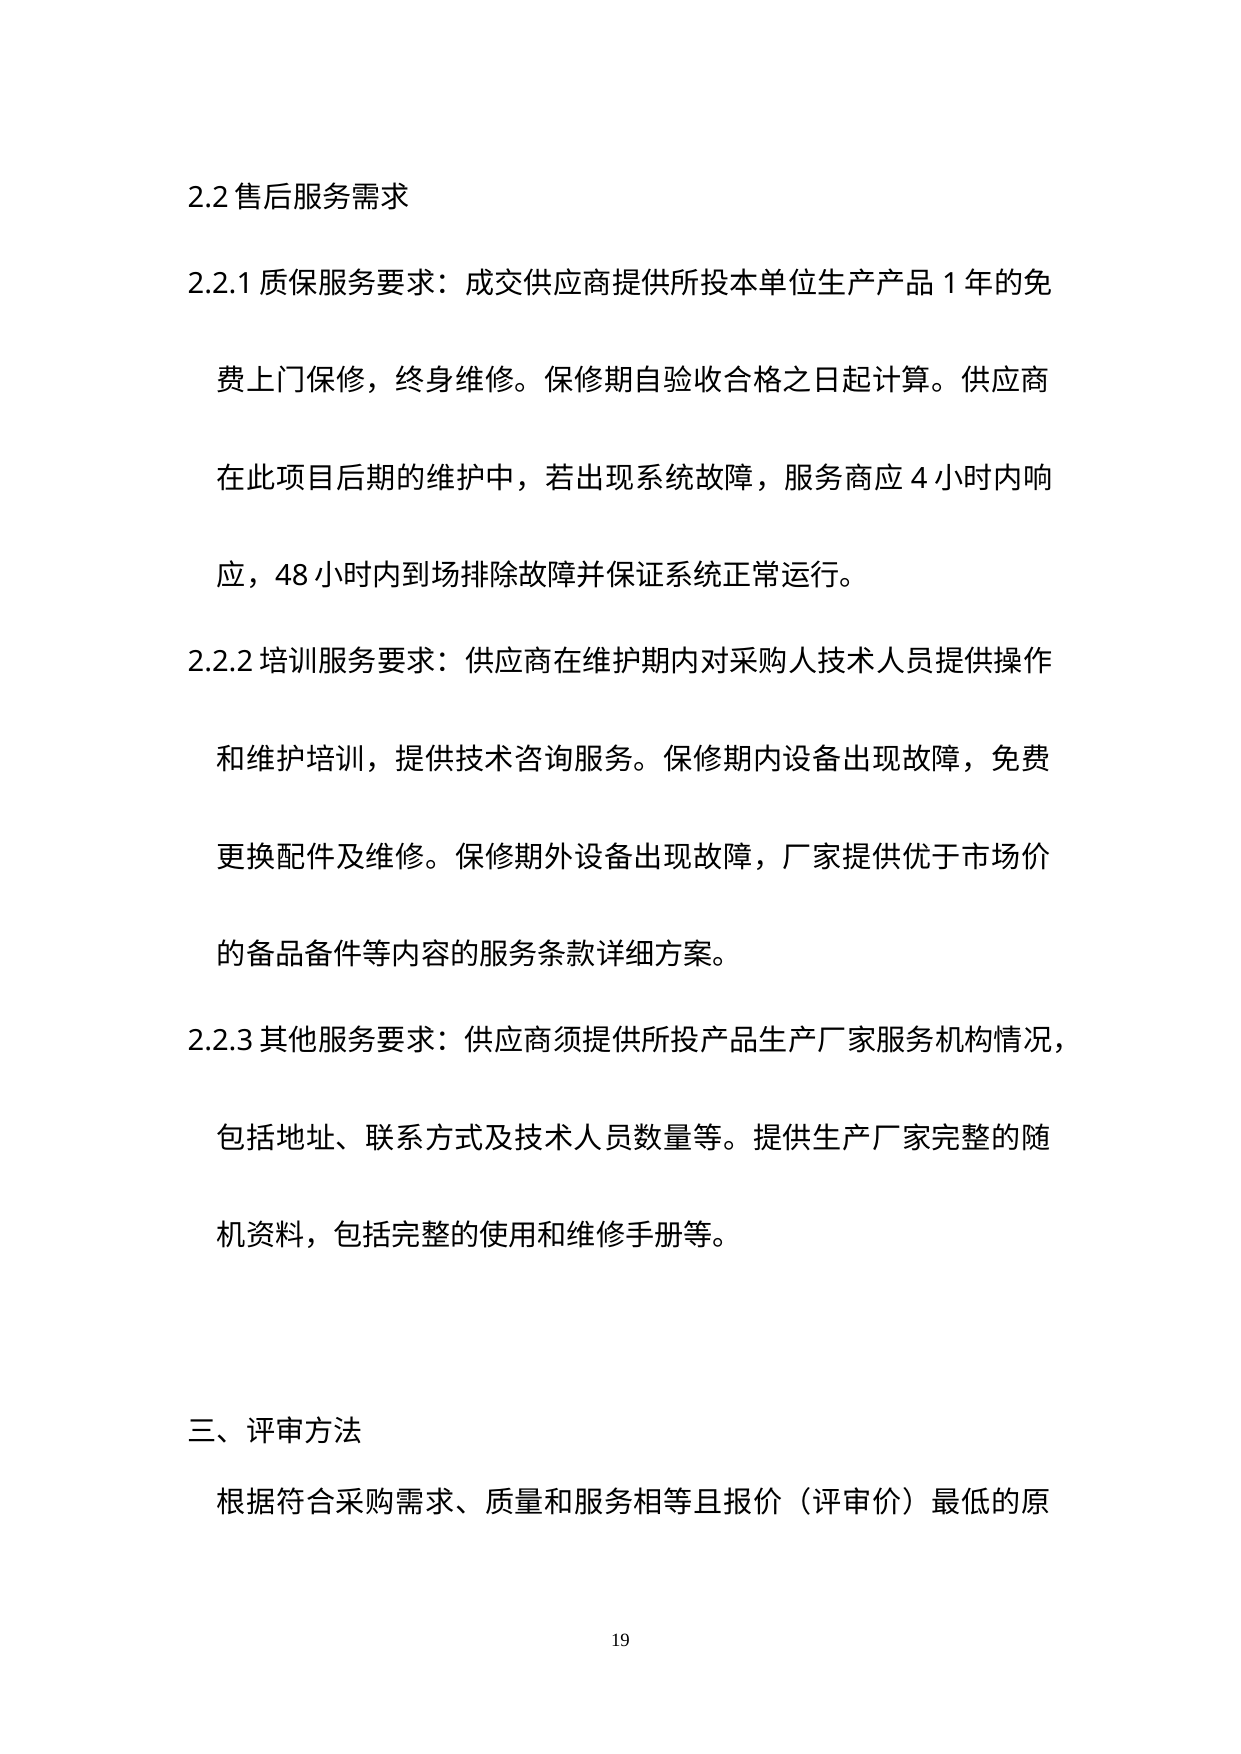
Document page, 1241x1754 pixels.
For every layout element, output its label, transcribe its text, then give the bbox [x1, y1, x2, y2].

text 2.2.2培训服务要求：供应商在维护期内对采购人技术人员提供操作和维护培训，提供技术咨询服务。保修期内设备出现故障，免费更换配件及维修。保修期外设备出现故障，厂家提供优于市场价的备品备件等内容的服务条款详细方案。 [187, 627, 1053, 984]
text 三、评审方法 [187, 1396, 1053, 1461]
text 2.2.1质保服务要求：成交供应商提供所投本单位生产产品1年的免费上门保修，终身维修。保修期自验收合格之日起计算。供应商在此项目后期的维护中，若出现系统故障，服务商应4小时内响应，48小时内到场排除故障并保证系统正常运行。 [187, 248, 1053, 606]
text 2.2.3其他服务要求：供应商须提供所投产品生产厂家服务机构情况，包括地址、联系方式及技术人员数量等。提供生产厂家完整的随机资料，包括完整的使用和维修手册等。 [187, 1005, 1053, 1265]
text 2.2售后服务需求 [187, 162, 1053, 227]
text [187, 1468, 1053, 1533]
